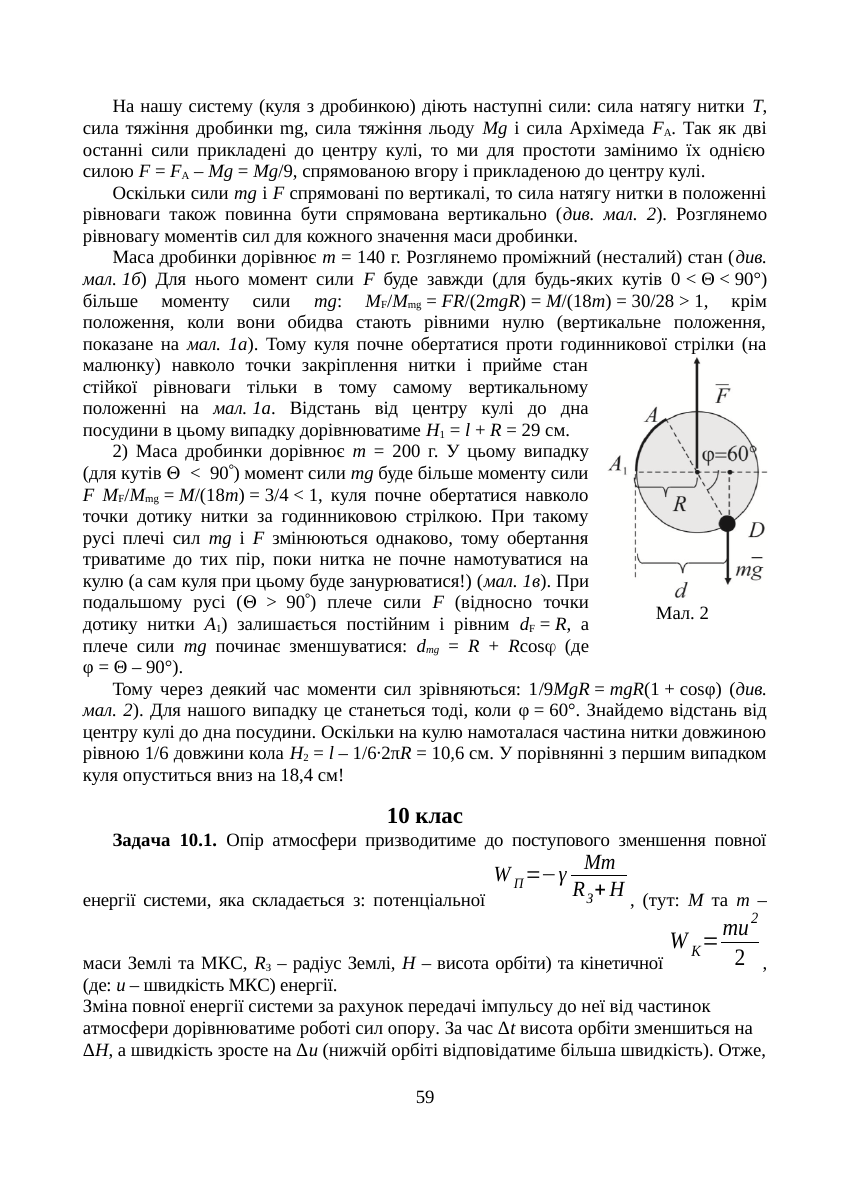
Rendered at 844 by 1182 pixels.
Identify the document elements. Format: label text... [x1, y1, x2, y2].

text Задача 10.1. Опір атмосфери призводитиме до поступового зменшення повної енергії системи, яка складається з: потенціальної , (тут: M та m – маси Землі та МКС, RЗ – радіус Землі, H – висота орбіти) та кінетичної , (де: u – швидкість МКС) енергії. [83, 828, 767, 995]
text Тому через деякий час моменти сил зрівняються: 1/9MgR = mgR(1 + cosφ) (див. мал. 2). Для нашого випадку це станеться тоді, коли φ = 60°. Знайдемо відстань від центру кулі до дна посудини. Оскільки на кулю намоталася частина нитки довжиною рівною 1/6 довжини кола H2 = l – 1/6∙2πR = 10,6 см. У порівнянні з першим випадком куля опуститься вниз на 18,4 см! [83, 678, 767, 785]
picture [607, 355, 768, 610]
text Зміна повної енергії системи за рахунок передачі імпульсу до неї від частинок атмосфери дорівнюватиме роботі сил опору. За час Δt висота орбіти зменшиться на ΔH, а швидкість зросте на Δu (нижчій орбіті відповідатиме більша швидкість). Отже, [83, 995, 767, 1060]
text 10 клас [83, 802, 767, 828]
text 2) Маса дробинки дорівнює m = 200 г. У цьому випадку (для кутів <) момент сили mg буде більше моменту сили F MF/Mmg = M/(18m) = 3/4 < 1, куля почне обертатися навколо точки дотику нитки за годинниковою стрілкою. При такому русі плечі сил mg і F змінюються однаково, тому обертання триватиме до тих пір, поки нитка не почне намотуватися на кулю (а сам куля при цьому буде занурюватися!) (мал. 1в). При подальшому русі (>) плече сили F (відносно точки дотику нитки А1) залишається постійним і рівним dF = R, а плече сили mg починає зменшуватися: dmg = R + Rcos (де φ = Θ – 90°). [83, 440, 767, 678]
text Маса дробинки дорівнює m = 140 г. Розглянемо проміжний (несталий) стан (див. мал. 1б) Для нього момент сили F буде завжди (для будь-яких кутів 0 < Θ < 90°) більше моменту сили mg: MF/Mmg = FR/(2mgR) = M/(18m) = 30/28 > 1, крім положення, коли вони обидва стають рівними нулю (вертикальне положення, показане на мал. 1а). Тому куля почне обертатися проти годинникової стрілки (на малюнку) навколо точки закріплення нитки і прийме стан стійкої рівноваги тільки в тому самому вертикальному положенні на мал. 1а. Відстань від центру кулі до дна посудини в цьому випадку дорівнюватиме H1 = l + R = 29 см. [83, 246, 767, 440]
text На нашу систему (куля з дробинкою) діють наступні сили: сила натягу нитки T, сила тяжіння дробинки mg, сила тяжіння льоду Mg і сила Архімеда FA. Так як дві останні сили прикладені до центру кулі, то ми для простоти замінимо їх однією силою F = FA – Mg = Mg/9, спрямованою вгору і прикладеною до центру кулі. [83, 95, 767, 182]
text Оскільки сили mg і F спрямовані по вертикалі, то сила натягу нитки в положенні рівноваги також повинна бути спрямована вертикально (див. мал. 2). Розглянемо рівновагу моментів сил для кожного значення маси дробинки. [83, 182, 767, 246]
